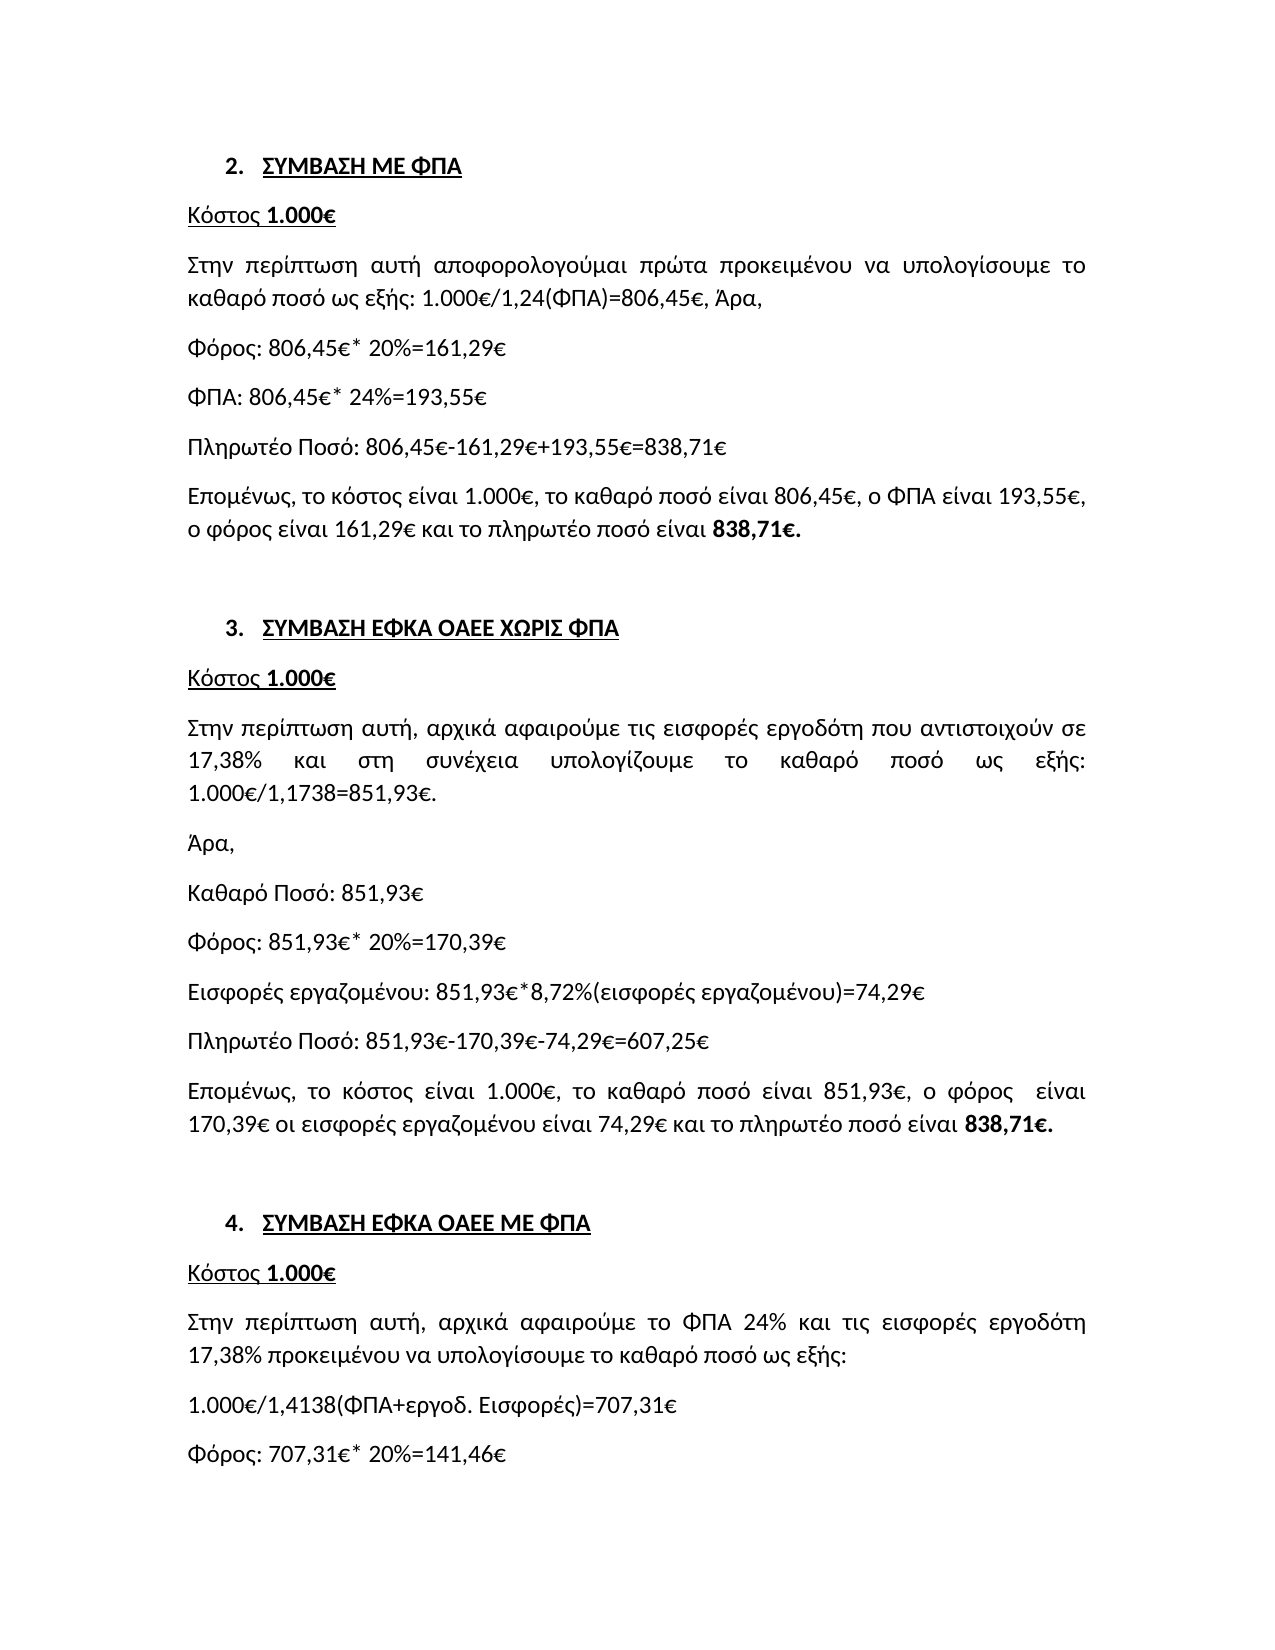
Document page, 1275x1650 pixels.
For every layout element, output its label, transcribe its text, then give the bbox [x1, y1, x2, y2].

text Άρα, [187, 827, 1087, 858]
list ΣΥΜΒΑΣΗ ΕΦΚΑ ΟΑΕΕ ΧΩΡΙΣ ΦΠΑ [225, 612, 1087, 643]
text Κόστος 1.000€ [187, 1257, 1087, 1287]
text Πληρωτέο Ποσό: 851,93€-170,39€-74,29€=607,25€ [187, 1025, 1087, 1056]
text Εισφορές εργαζομένου: 851,93€*8,72%(εισφορές εργαζομένου)=74,29€ [187, 976, 1087, 1006]
text Κόστος 1.000€ [187, 199, 1087, 230]
text ΦΠΑ: 806,45€* 24%=193,55€ [187, 381, 1087, 412]
text 1.000€/1,4138(ΦΠΑ+εργοδ. Εισφορές)=707,31€ [187, 1389, 1087, 1419]
text Στην περίπτωση αυτή αποφορολογούμαι πρώτα προκειμένου να υπολογίσουμε το καθαρό ποσό ως εξής: 1.000€/1,24(ΦΠΑ)=806,45€, Άρα, [187, 249, 1087, 313]
text Επομένως, το κόστος είναι 1.000€, το καθαρό ποσό είναι 806,45€, ο ΦΠΑ είναι 193,55€, ο φόρος είναι 161,29€ και το πληρωτέο ποσό είναι 838,71€. [187, 480, 1087, 544]
text Πληρωτέο Ποσό: 806,45€-161,29€+193,55€=838,71€ [187, 431, 1087, 461]
text Στην περίπτωση αυτή, αρχικά αφαιρούμε το ΦΠΑ 24% και τις εισφορές εργοδότη 17,38% προκειμένου να υπολογίσουμε το καθαρό ποσό ως εξής: [187, 1306, 1087, 1370]
text Φόρος: 806,45€* 20%=161,29€ [187, 332, 1087, 362]
text Στην περίπτωση αυτή, αρχικά αφαιρούμε τις εισφορές εργοδότη που αντιστοιχούν σε 17,38% και στη συνέχεια υπολογίζουμε το καθαρό ποσό ως εξής: 1.000€/1,1738=851,93€. [187, 712, 1087, 808]
text Φόρος: 707,31€* 20%=141,46€ [187, 1438, 1087, 1469]
list ΣΥΜΒΑΣΗ ΜΕ ΦΠΑ [225, 150, 1087, 181]
list ΣΥΜΒΑΣΗ ΕΦΚΑ ΟΑΕΕ ΜΕ ΦΠΑ [225, 1207, 1087, 1238]
text Επομένως, το κόστος είναι 1.000€, το καθαρό ποσό είναι 851,93€, ο φόρος είναι 170,39€ οι εισφορές εργαζομένου είναι 74,29€ και το πληρωτέο ποσό είναι 838,71€. [187, 1075, 1087, 1138]
text Καθαρό Ποσό: 851,93€ [187, 877, 1087, 907]
text Κόστος 1.000€ [187, 662, 1087, 693]
text Φόρος: 851,93€* 20%=170,39€ [187, 926, 1087, 957]
